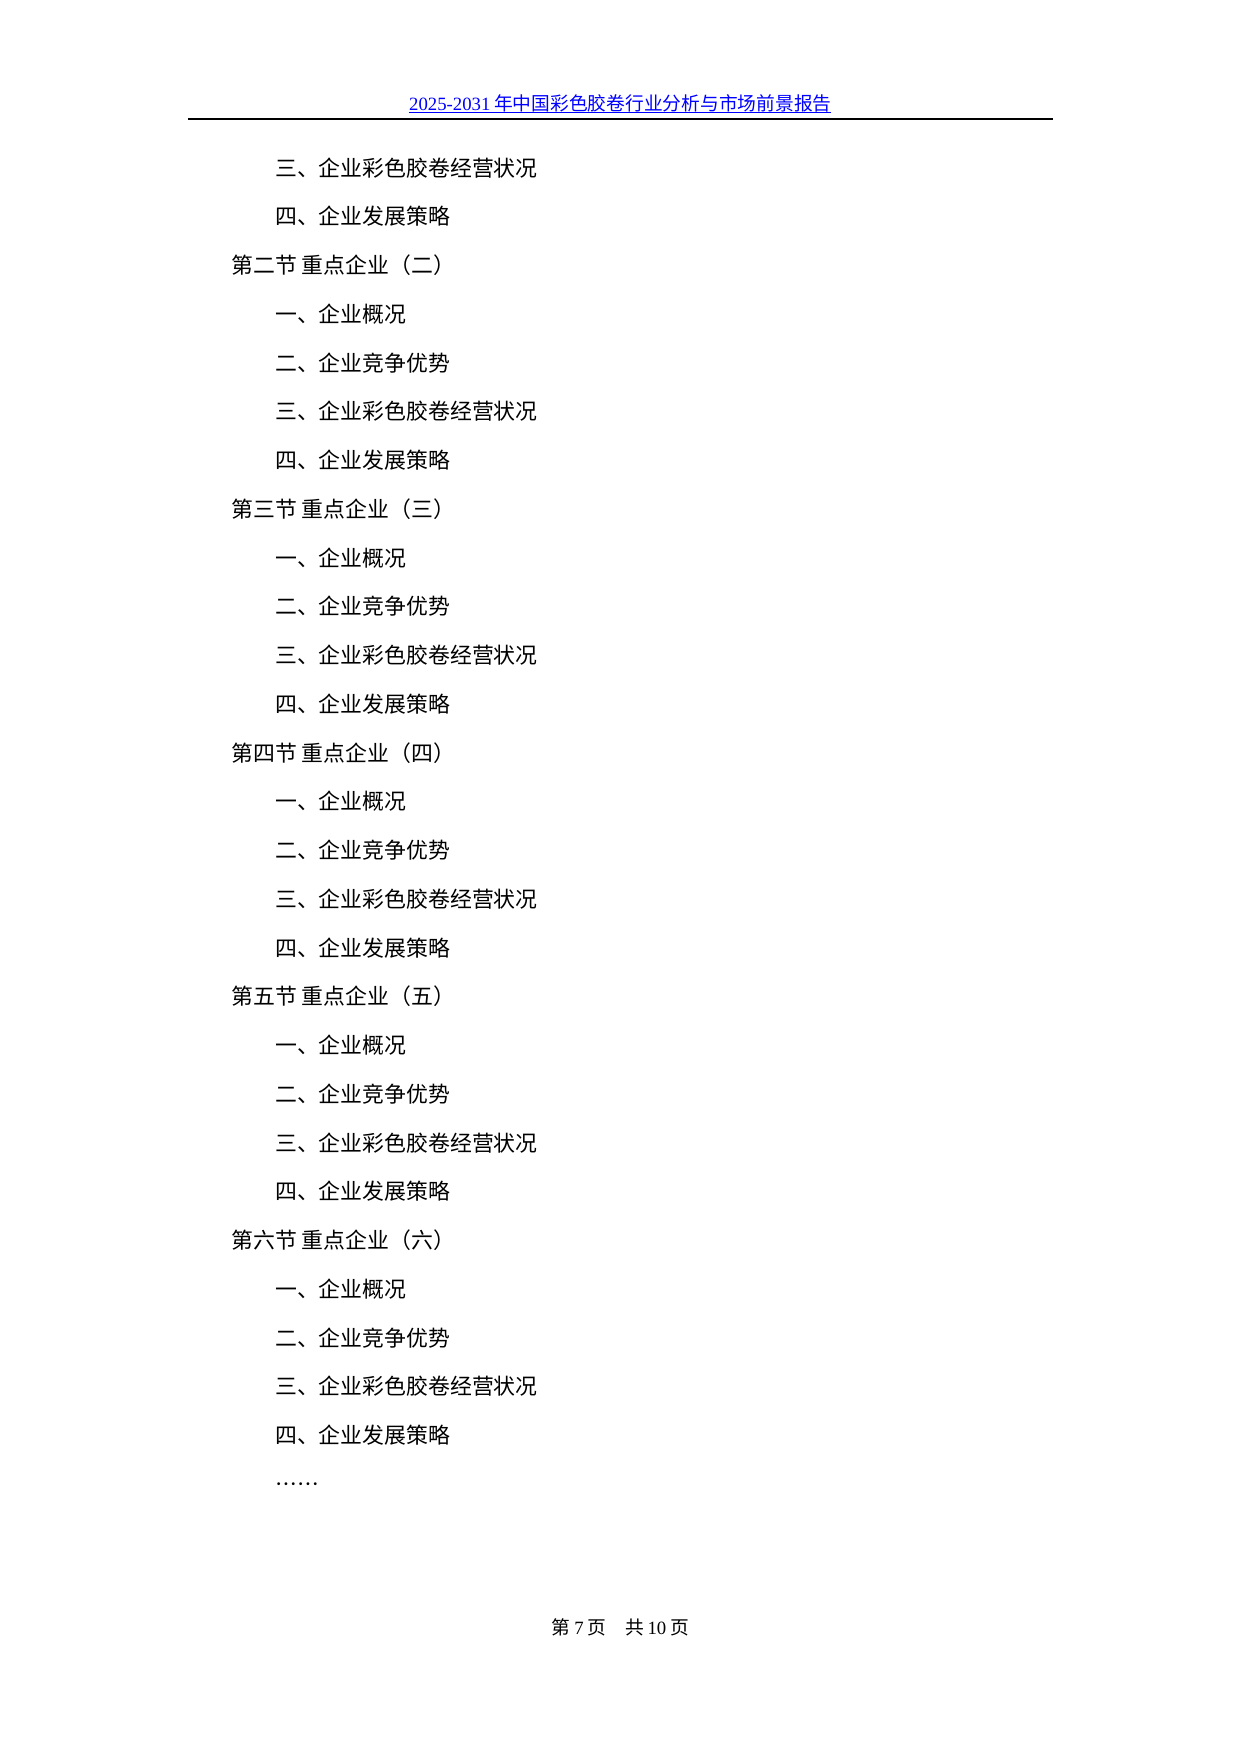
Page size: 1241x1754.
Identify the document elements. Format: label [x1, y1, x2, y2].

text [187, 150, 1053, 1499]
